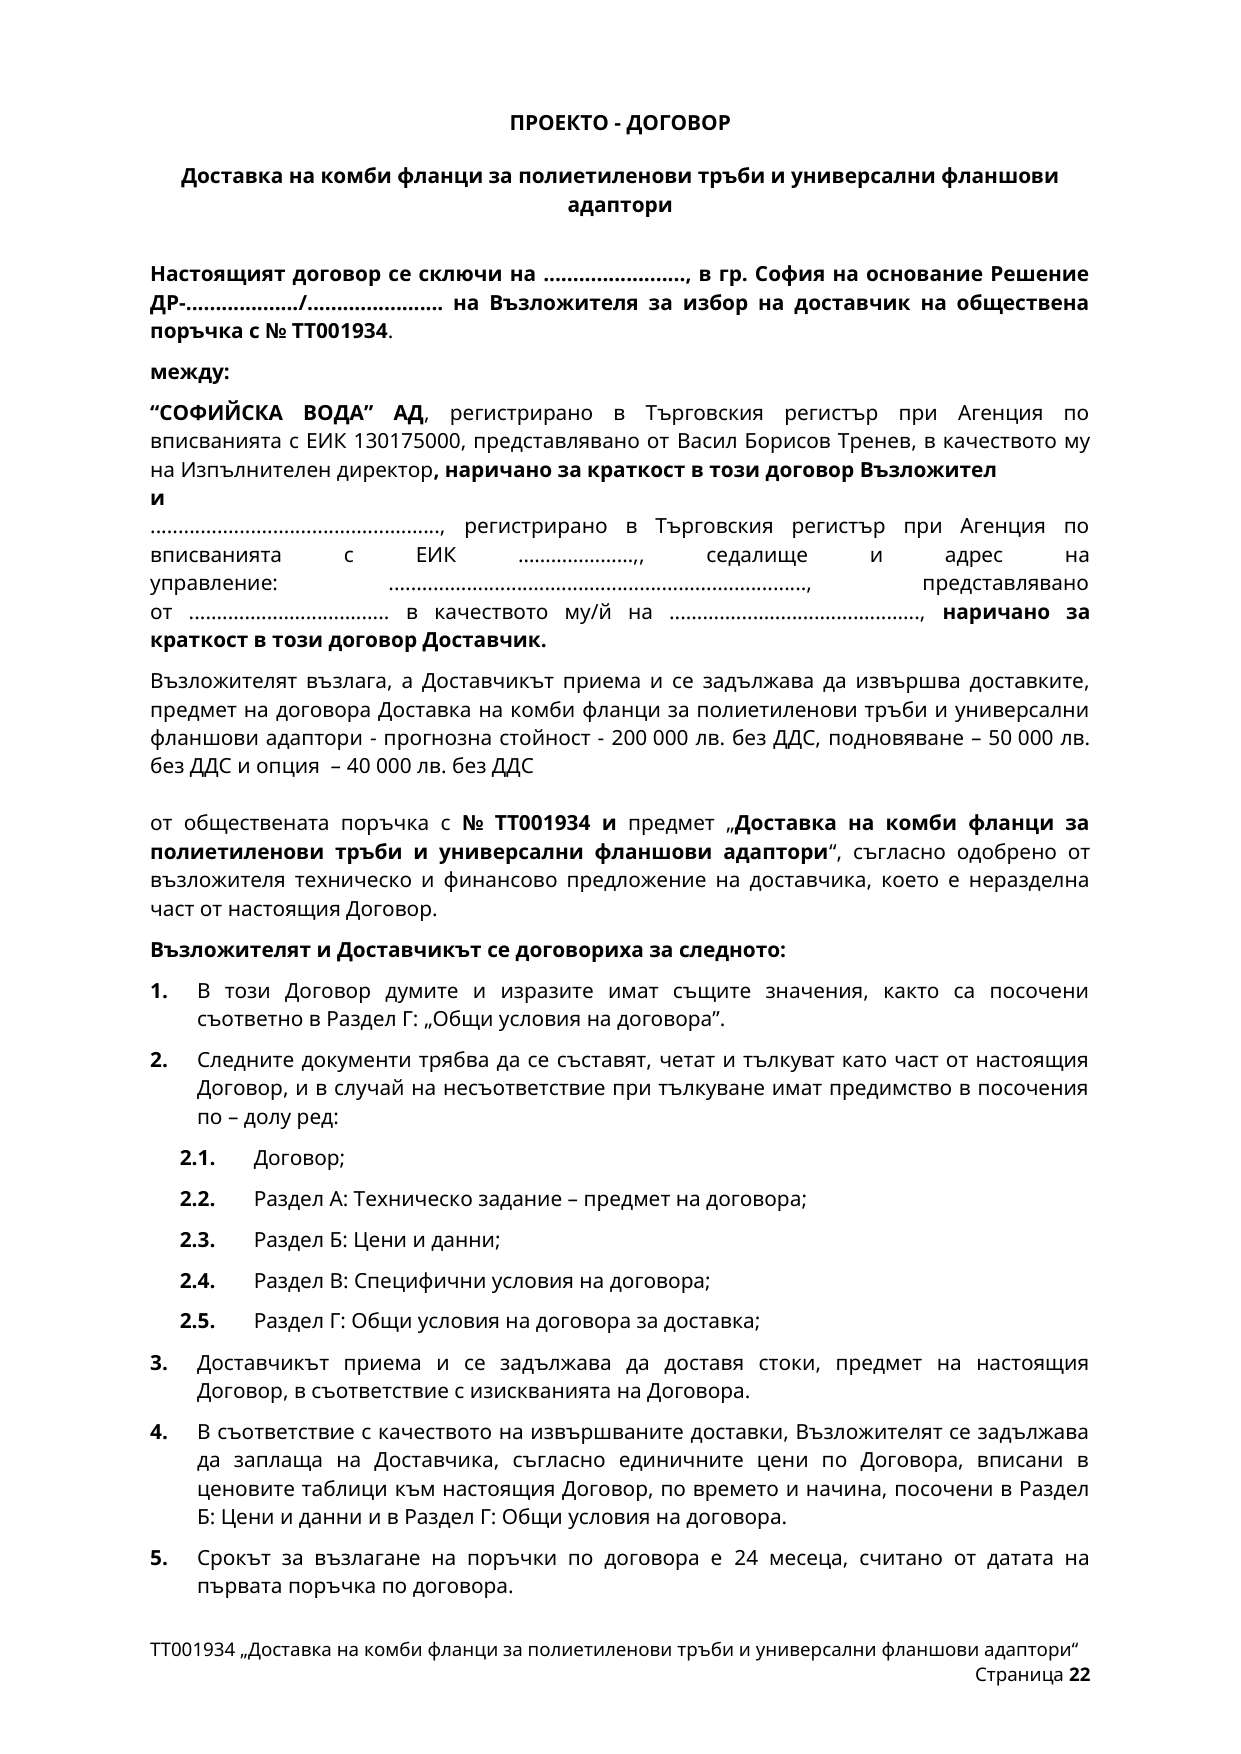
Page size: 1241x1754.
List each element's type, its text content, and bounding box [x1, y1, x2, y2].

text ...................................................., регистрирано в Търговския регистър при Агенция по вписванията с ЕИК …………………,, седалище и адрес на управление: ..........................................................................., представлявано от .................................... в качеството му/й на ............................................., наричано за краткост в този договор Доставчик. [150, 512, 1090, 654]
text между: [150, 357, 1090, 385]
text и [150, 483, 1090, 512]
text от обществената поръчка с № TT001934 и предмет „Доставка на комби фланци за полиетиленови тръби и универсални фланшови адаптори“, съгласно одобрено от възложителя техническо и финансово предложение на доставчика, което е неразделна част от настоящия Договор. [150, 808, 1090, 922]
text Възложителят и Доставчикът се договориха за следното: [150, 935, 1090, 963]
text Настоящият договор се сключи на ........................, в гр. София на основание Решение ДР-.................../....................... на Възложителя за избор на доставчик на обществена поръчка с № ТТ001934. [150, 259, 1090, 344]
text “СОФИЙСКА ВОДА” АД, регистрирано в Търговския регистър при Агенция по вписванията с ЕИК 130175000, представлявано от Васил Борисов Тренев, в качеството му на Изпълнителен директор, наричано за краткост в този договор Възложител [150, 398, 1090, 483]
list Раздел В: Специфични условия на договора; [179, 1266, 1090, 1294]
list Доставчикът приема и се задължава да доставя стоки, предмет на настоящия Договор, в съответствие с изискванията на Договора. [150, 1348, 1090, 1404]
list В съответствие с качеството на извършваните доставки, Възложителят се задължава да заплаща на Доставчика, съгласно единичните цени по Договора, вписани в ценовите таблици към настоящия Договор, по времето и начина, посочени в Раздел Б: Цени и данни и в Раздел Г: Общи условия на договора. [150, 1417, 1090, 1531]
list Следните документи трябва да се съставят, четат и тълкуват като част от настоящия Договор, и в случай на несъответствие при тълкуване имат предимство в посочения по – долу ред: [150, 1045, 1090, 1130]
text ПРОЕКТО - ДОГОВОР [150, 108, 1090, 136]
list Договор; [179, 1143, 1090, 1171]
list Раздел Г: Общи условия на договора за доставка; [179, 1307, 1090, 1335]
text Доставка на комби фланци за полиетиленови тръби и универсални фланшови адаптори [150, 161, 1090, 218]
list Раздел А: Техническо задание – предмет на договора; [179, 1184, 1090, 1212]
list В този Договор думите и изразите имат същите значения, както са посочени съответно в Раздел Г: „Общи условия на договора”. [150, 976, 1090, 1033]
list Раздел Б: Цени и данни; [179, 1225, 1090, 1253]
text Възложителят възлага, а Доставчикът приема и се задължава да извършва доставките, предмет на договора Доставка на комби фланци за полиетиленови тръби и универсални фланшови адаптори - прогнозна стойност - 200 000 лв. без ДДС, подновяване – 50 000 лв. без ДДС и опция – 40 000 лв. без ДДС [150, 666, 1090, 780]
list Срокът за възлагане на поръчки по договора е 24 месеца, считано от датата на първата поръчка по договора. [150, 1543, 1090, 1600]
